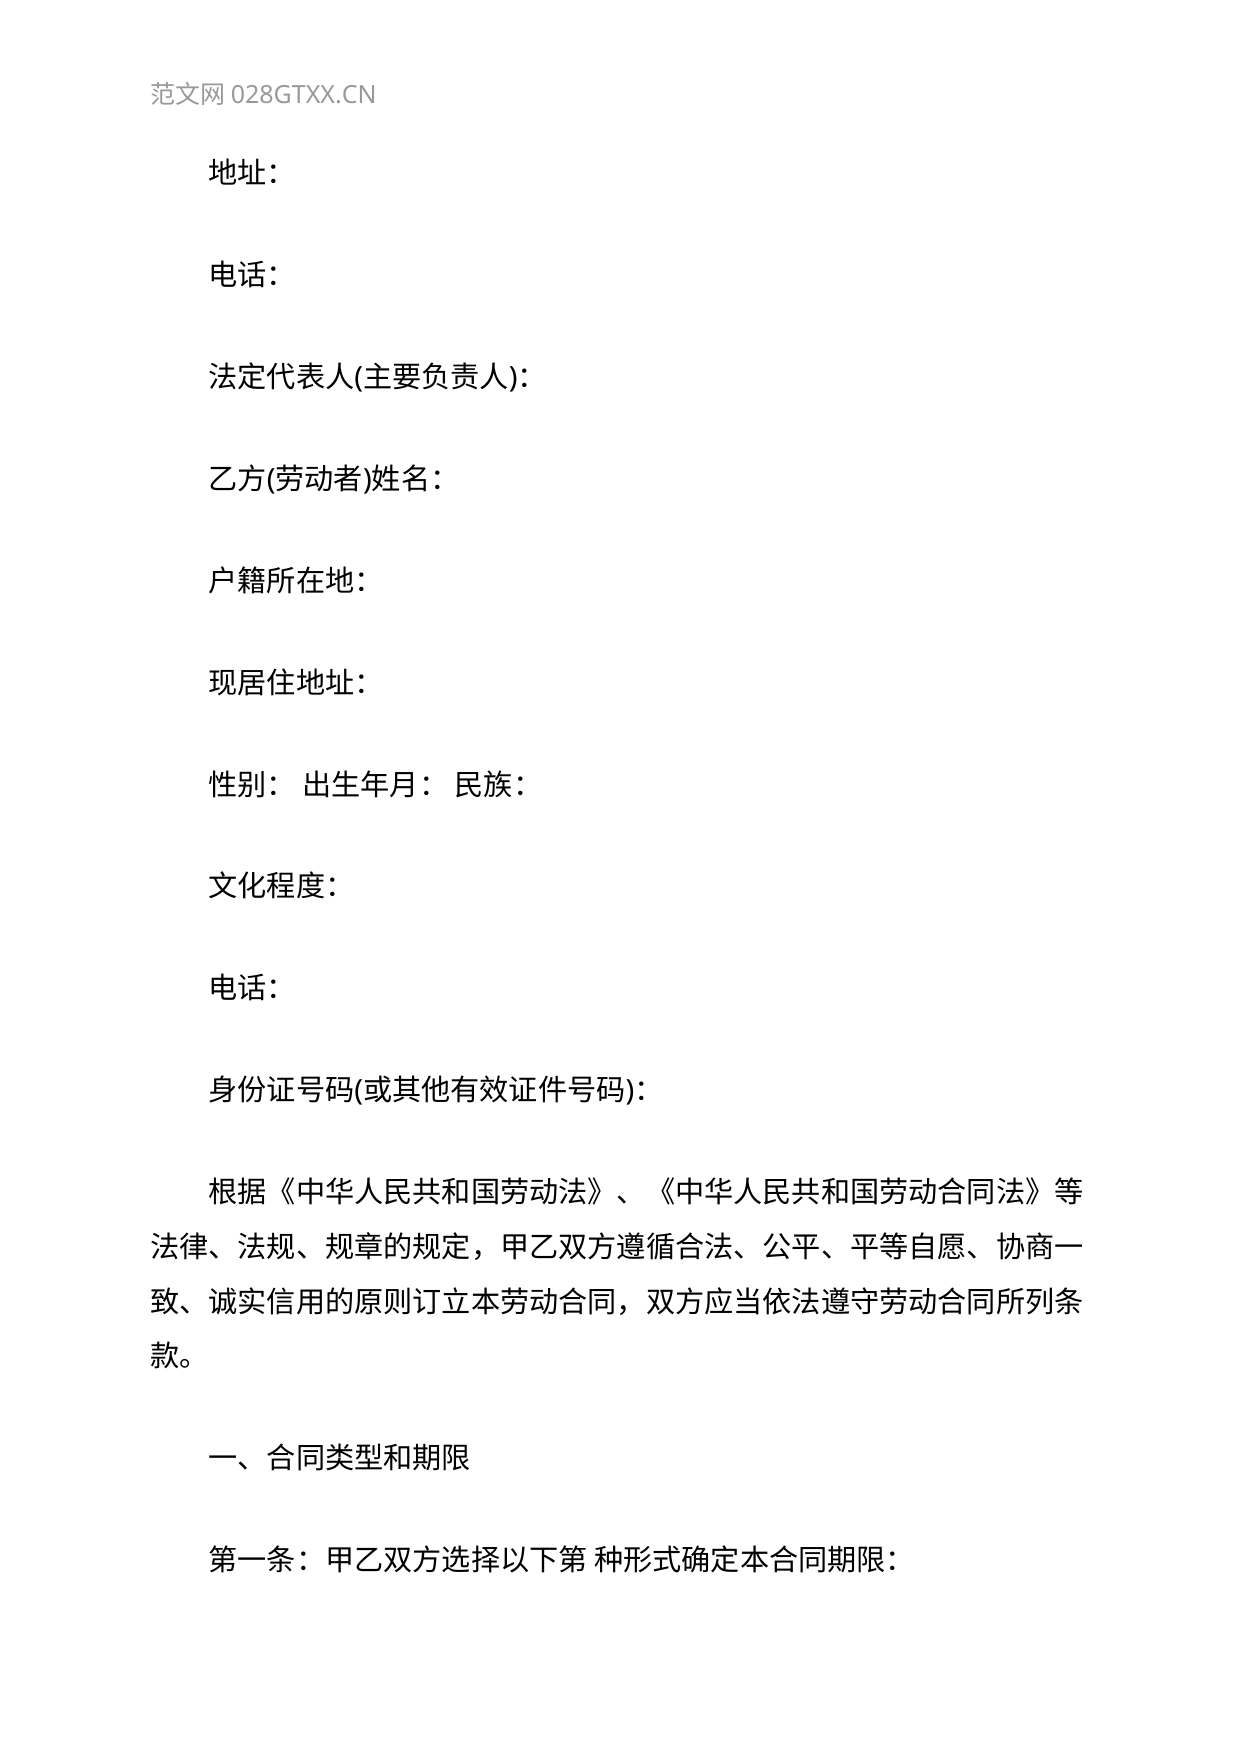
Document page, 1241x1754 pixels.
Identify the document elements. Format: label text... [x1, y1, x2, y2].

text 根据《中华人民共和国劳动法》、《中华人民共和国劳动合同法》等法律、法规、规章的规定，甲乙双方遵循合法、公平、平等自愿、协商一致、诚实信用的原则订立本劳动合同，双方应当依法遵守劳动合同所列条款。 [150, 1168, 1090, 1375]
text 现居住地址： [150, 659, 1090, 702]
text 户籍所在地： [150, 557, 1090, 600]
text 一、合同类型和期限 [150, 1435, 1090, 1477]
text 地址： [150, 150, 1090, 192]
text 电话： [150, 964, 1090, 1007]
text 身份证号码(或其他有效证件号码)： [150, 1066, 1090, 1109]
text 第一条：甲乙双方选择以下第 种形式确定本合同期限： [150, 1537, 1090, 1579]
text 乙方(劳动者)姓名： [150, 456, 1090, 498]
text 电话： [150, 252, 1090, 294]
text 文化程度： [150, 863, 1090, 905]
text 性别： 出生年月： 民族： [150, 761, 1090, 803]
text 法定代表人(主要负责人)： [150, 353, 1090, 396]
